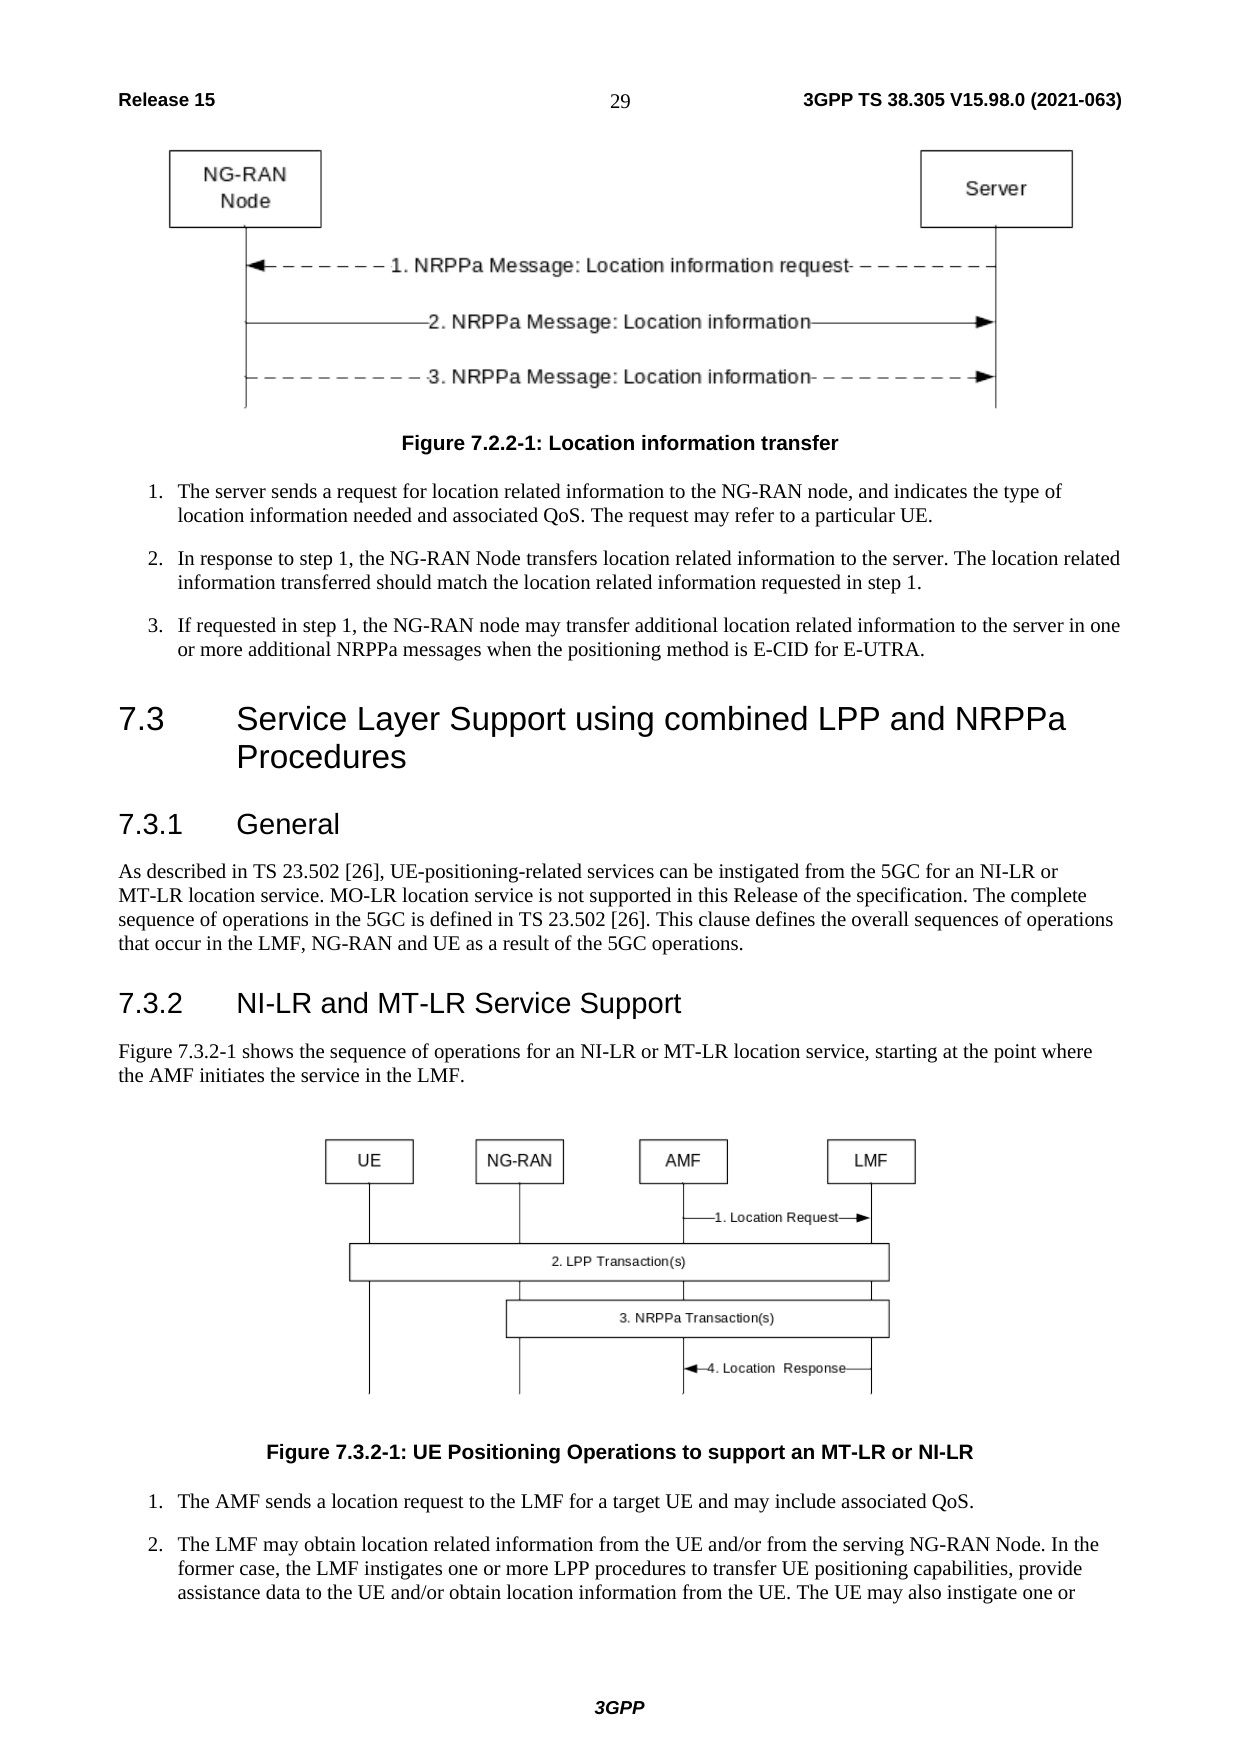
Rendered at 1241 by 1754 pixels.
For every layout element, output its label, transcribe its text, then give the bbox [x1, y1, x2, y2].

subtitle 7.3 Service Layer Support using combined LPP and NRPPa Procedures [118, 699, 1122, 776]
subtitle 7.3.1 General [118, 807, 1122, 840]
text Figure 7.3.2-1 shows the sequence of operations for an NI-LR or MT-LR location service, starting at the point where the AMF initiates the service in the LMF. [118, 1039, 1122, 1087]
text 3. If requested in step 1, the NG-RAN node may transfer additional location related information to the server in one or more additional NRPPa messages when the positioning method is E-CID for E-UTRA. [148, 613, 1122, 661]
text Figure 7.3.2-1: UE Positioning Operations to support an MT-LR or NI-LR [118, 1440, 1122, 1464]
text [148, 1532, 1122, 1604]
text Figure 7.2.2-1: Location information transfer [118, 430, 1122, 454]
subtitle 7.3.2 NI-LR and MT-LR Service Support [118, 987, 1122, 1020]
text As described in TS 23.502 [26], UE-positioning-related services can be instigated from the 5GC for an NI-LR or MT-LR location service. MO-LR location service is not supported in this Release of the specification. The complete sequence of operations in the 5GC is defined in TS 23.502 [26]. This clause defines the overall sequences of operations that occur in the LMF, NG-RAN and UE as a result of the 5GC operations. [118, 859, 1122, 955]
text 1. The AMF sends a location request to the LMF for a target UE and may include associated QoS. [148, 1489, 1122, 1513]
text 1. The server sends a request for location related information to the NG-RAN node, and indicates the type of location information needed and associated QoS. The request may refer to a particular UE. [148, 479, 1122, 527]
text 2. In response to step 1, the NG-RAN Node transfers location related information to the server. The location related information transferred should match the location related information requested in step 1. [148, 546, 1122, 594]
